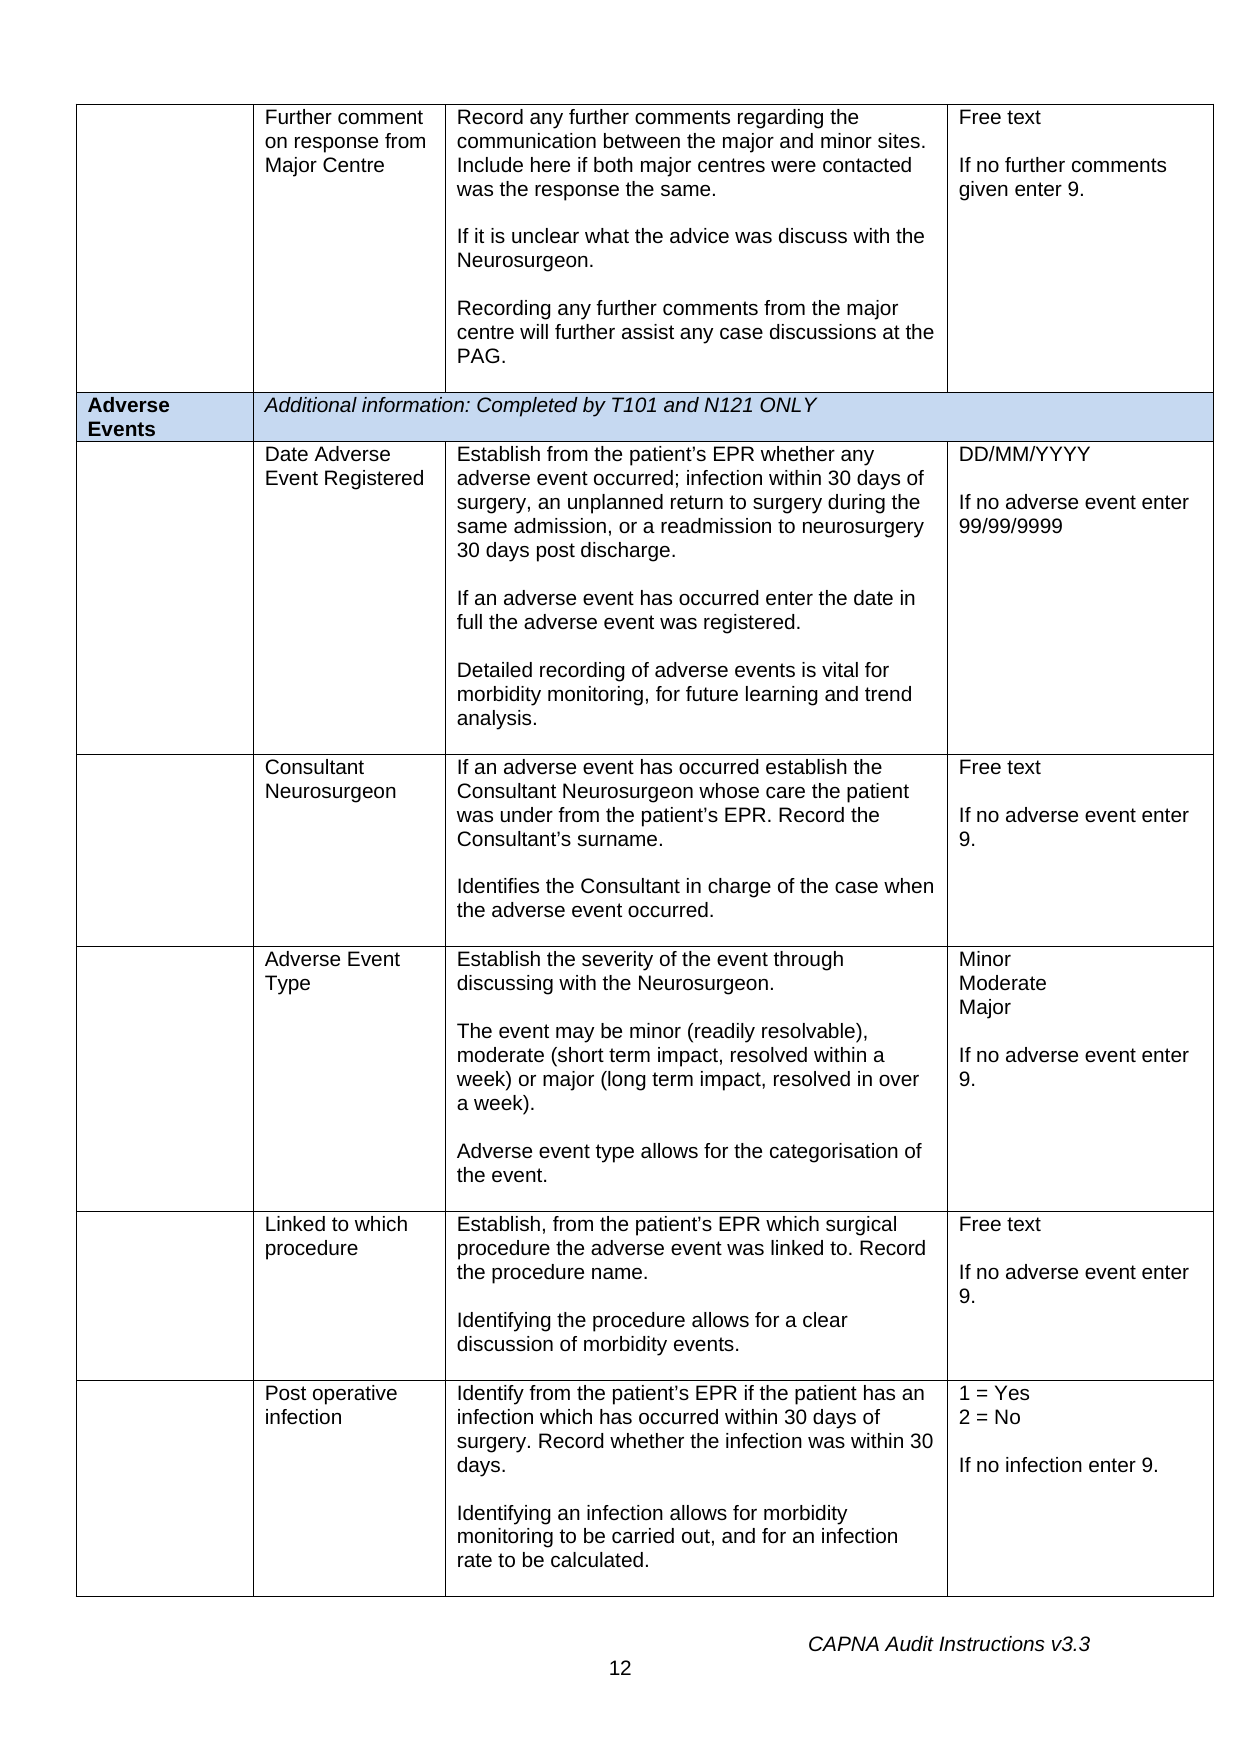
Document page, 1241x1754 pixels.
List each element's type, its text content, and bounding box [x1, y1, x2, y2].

table_cell Minor Moderate Major If no adverse event enter 9. [948, 947, 1213, 1211]
table_cell [77, 1381, 253, 1596]
table_cell Adverse Events [77, 393, 253, 441]
table_cell 1 = Yes 2 = No If no infection enter 9. [948, 1381, 1213, 1596]
table_cell DD/MM/YYYY If no adverse event enter 99/99/9999 [948, 442, 1213, 753]
table_cell [77, 1212, 253, 1379]
table_cell If an adverse event has occurred establish the Consultant Neurosurgeon whose care the patient was under from the patient’s EPR. Record the Consultant’s surname. Identifies the Consultant in charge of the case when the adverse event occurred. [446, 755, 947, 946]
table_header [77, 105, 253, 392]
table_cell Establish from the patient’s EPR whether any adverse event occurred; infection within 30 days of surgery, an unplanned return to surgery during the same admission, or a readmission to neurosurgery 30 days post discharge. If an adverse event has occurred enter the date in full the adverse event was registered. Detailed recording of adverse events is vital for morbidity monitoring, for future learning and trend analysis. [446, 442, 947, 753]
table_cell Identify from the patient’s EPR if the patient has an infection which has occurred within 30 days of surgery. Record whether the infection was within 30 days. Identifying an infection allows for morbidity monitoring to be carried out, and for an infection rate to be calculated. [446, 1381, 947, 1596]
table_header Further comment on response from Major Centre [254, 105, 445, 392]
table_cell [77, 947, 253, 1211]
table_cell Free text If no adverse event enter 9. [948, 1212, 1213, 1379]
table_cell Linked to which procedure [254, 1212, 445, 1379]
table_cell Free text If no adverse event enter 9. [948, 755, 1213, 946]
table_cell Establish, from the patient’s EPR which surgical procedure the adverse event was linked to. Record the procedure name. Identifying the procedure allows for a clear discussion of morbidity events. [446, 1212, 947, 1379]
table_header Record any further comments regarding the communication between the major and minor sites. Include here if both major centres were contacted was the response the same. If it is unclear what the advice was discuss with the Neurosurgeon. Recording any further comments from the major centre will further assist any case discussions at the PAG. [446, 105, 947, 392]
table_cell Additional information: Completed by T101 and N121 ONLY [254, 393, 1213, 441]
table_cell Date Adverse Event Registered [254, 442, 445, 753]
table_cell Post operative infection [254, 1381, 445, 1596]
table_cell Adverse Event Type [254, 947, 445, 1211]
table_cell Consultant Neurosurgeon [254, 755, 445, 946]
table_cell [77, 442, 253, 753]
table_header Free text If no further comments given enter 9. [948, 105, 1213, 392]
table_cell [77, 755, 253, 946]
table_cell Establish the severity of the event through discussing with the Neurosurgeon. The event may be minor (readily resolvable), moderate (short term impact, resolved within a week) or major (long term impact, resolved in over a week). Adverse event type allows for the categorisation of the event. [446, 947, 947, 1211]
